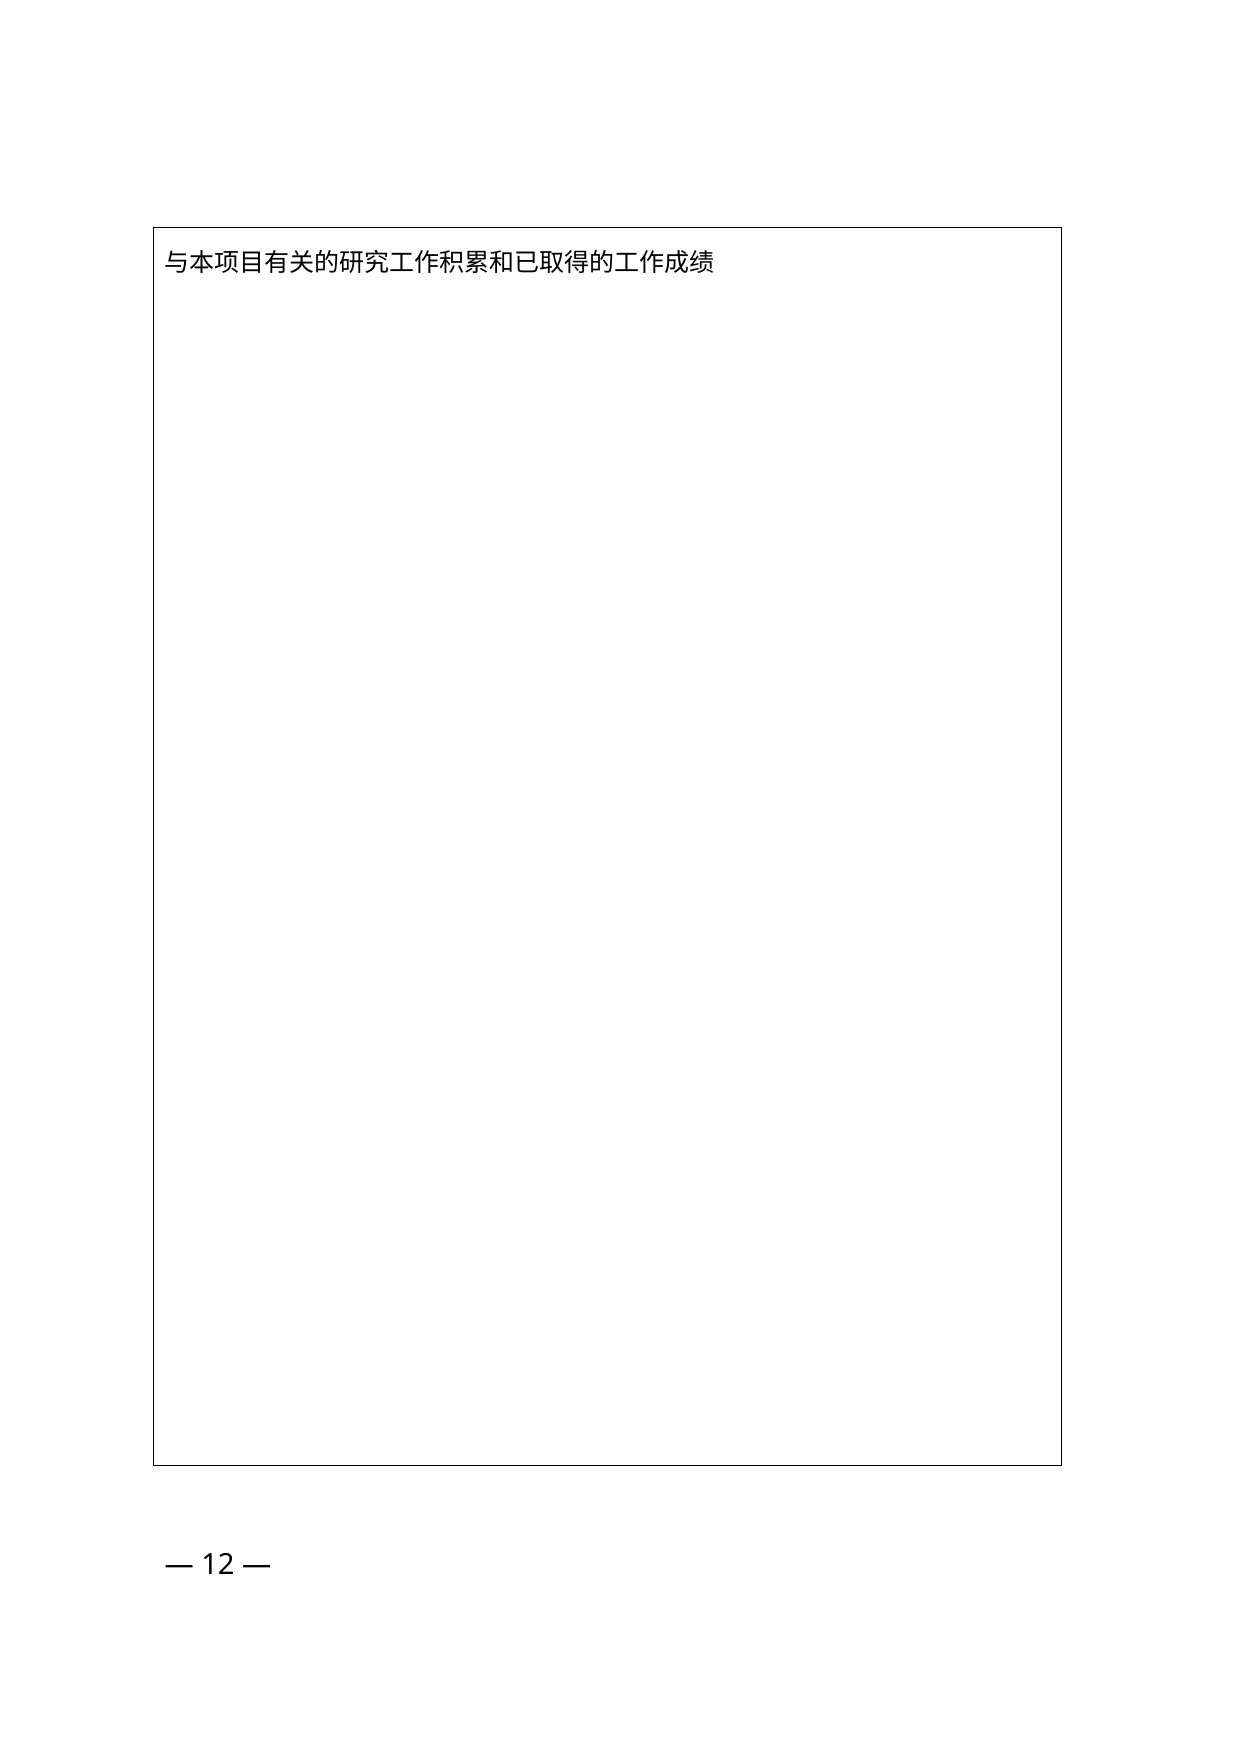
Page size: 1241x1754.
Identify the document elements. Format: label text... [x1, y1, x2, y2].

table_header 与本项目有关的研究工作积累和已取得的工作成绩 [154, 228, 1061, 1465]
